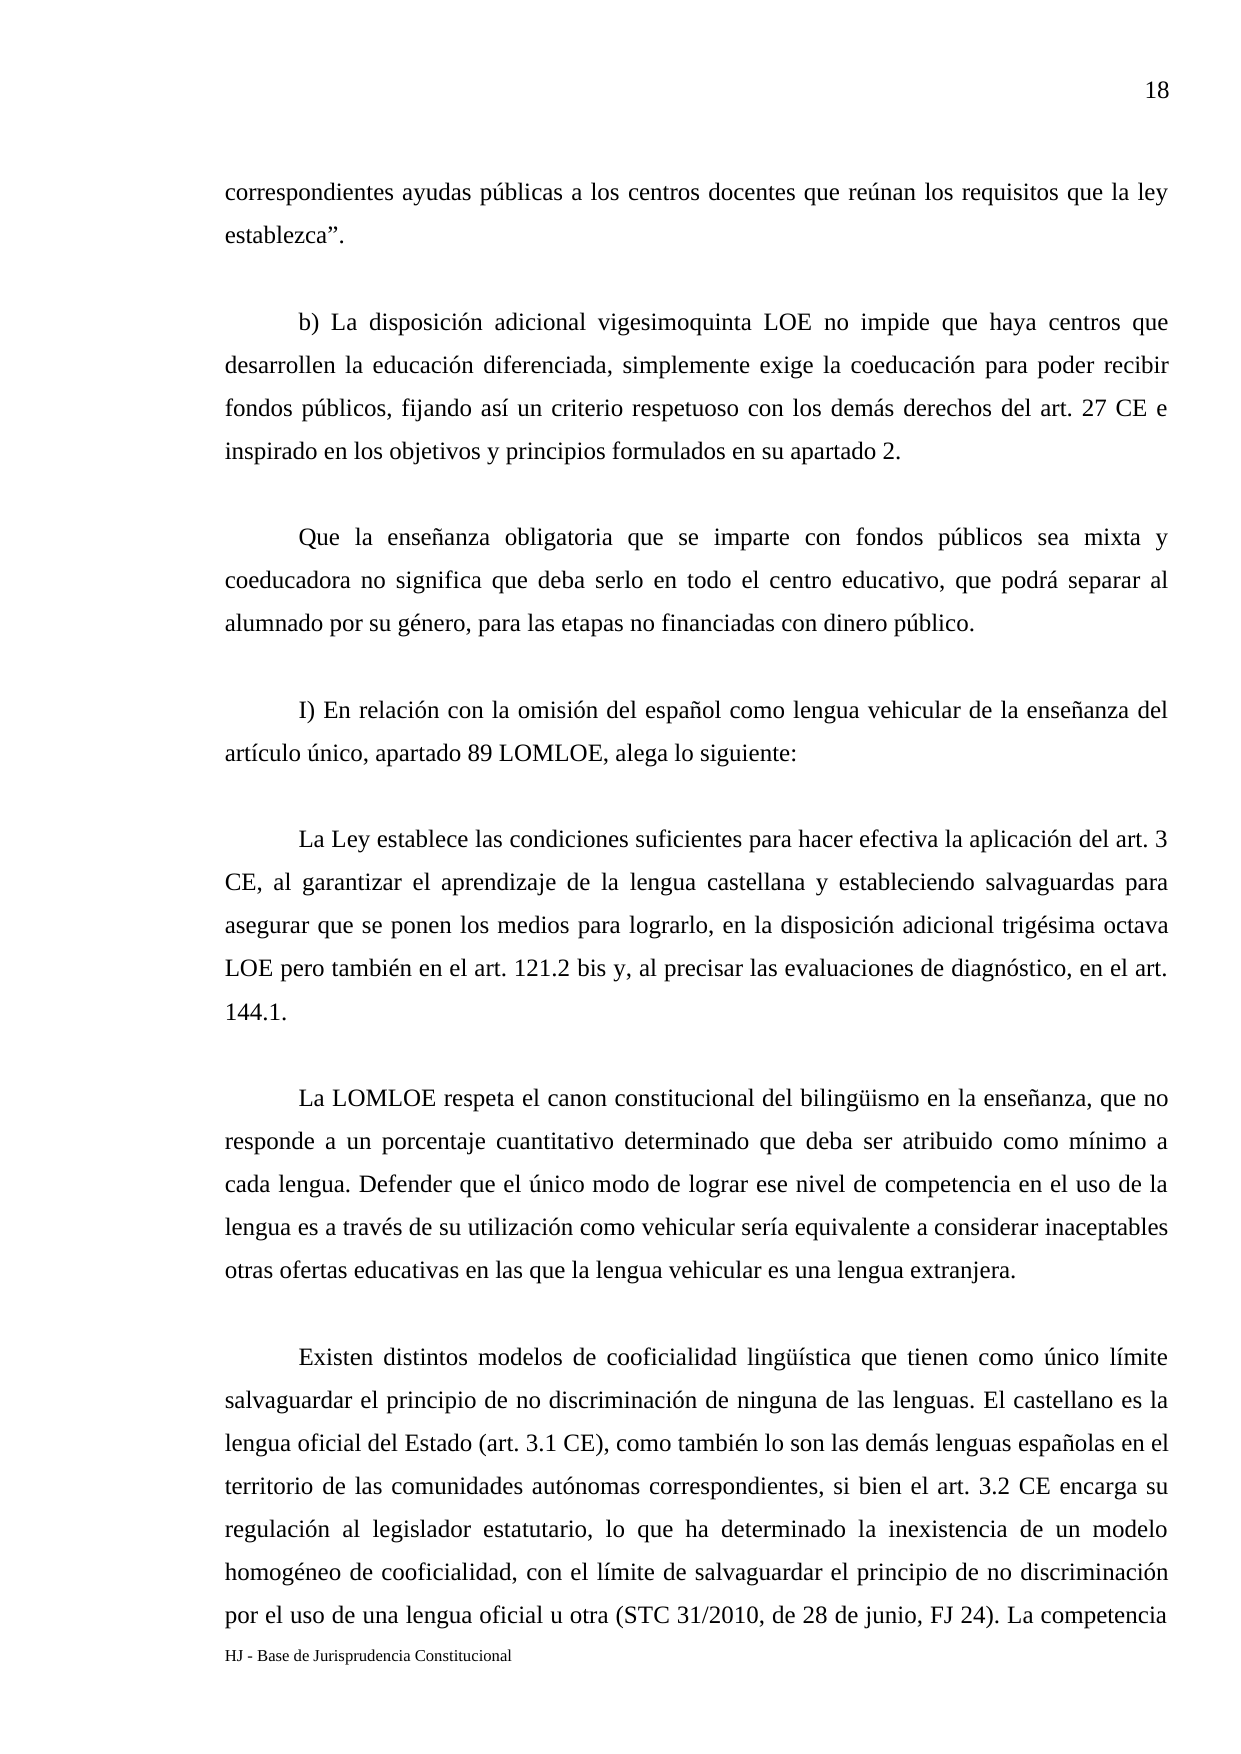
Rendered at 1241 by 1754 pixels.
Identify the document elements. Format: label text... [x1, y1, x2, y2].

text Que la enseñanza obligatoria que se imparte con fondos públicos sea mixta y coeducadora no significa que deba serlo en todo el centro educativo, que podrá separar al alumnado por su género, para las etapas no financiadas con dinero público. [224, 522, 1169, 637]
text I) En relación con la omisión del español como lengua vehicular de la enseñanza del artículo único, apartado 89 LOMLOE, alega lo siguiente: [224, 695, 1169, 767]
text La LOMLOE respeta el canon constitucional del bilingüismo en la enseñanza, que no responde a un porcentaje cuantitativo determinado que deba ser atribuido como mínimo a cada lengua. Defender que el único modo de lograr ese nivel de competencia en el uso de la lengua es a través de su utilización como vehicular sería equivalente a considerar inaceptables otras ofertas educativas en las que la lengua vehicular es una lengua extranjera. [224, 1083, 1169, 1284]
text b) La disposición adicional vigesimoquinta LOE no impide que haya centros que desarrollen la educación diferenciada, simplemente exige la coeducación para poder recibir fondos públicos, fijando así un criterio respetuoso con los demás derechos del art. 27 CE e inspirado en los objetivos y principios formulados en su apartado 2. [224, 307, 1169, 465]
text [224, 177, 1169, 249]
text La Ley establece las condiciones suficientes para hacer efectiva la aplicación del art. 3 CE, al garantizar el aprendizaje de la lengua castellana y estableciendo salvaguardas para asegurar que se ponen los medios para lograrlo, en la disposición adicional trigésima octava LOE pero también en el art. 121.2 bis y, al precisar las evaluaciones de diagnóstico, en el art. 144.1. [224, 824, 1169, 1025]
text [224, 1342, 1169, 1629]
